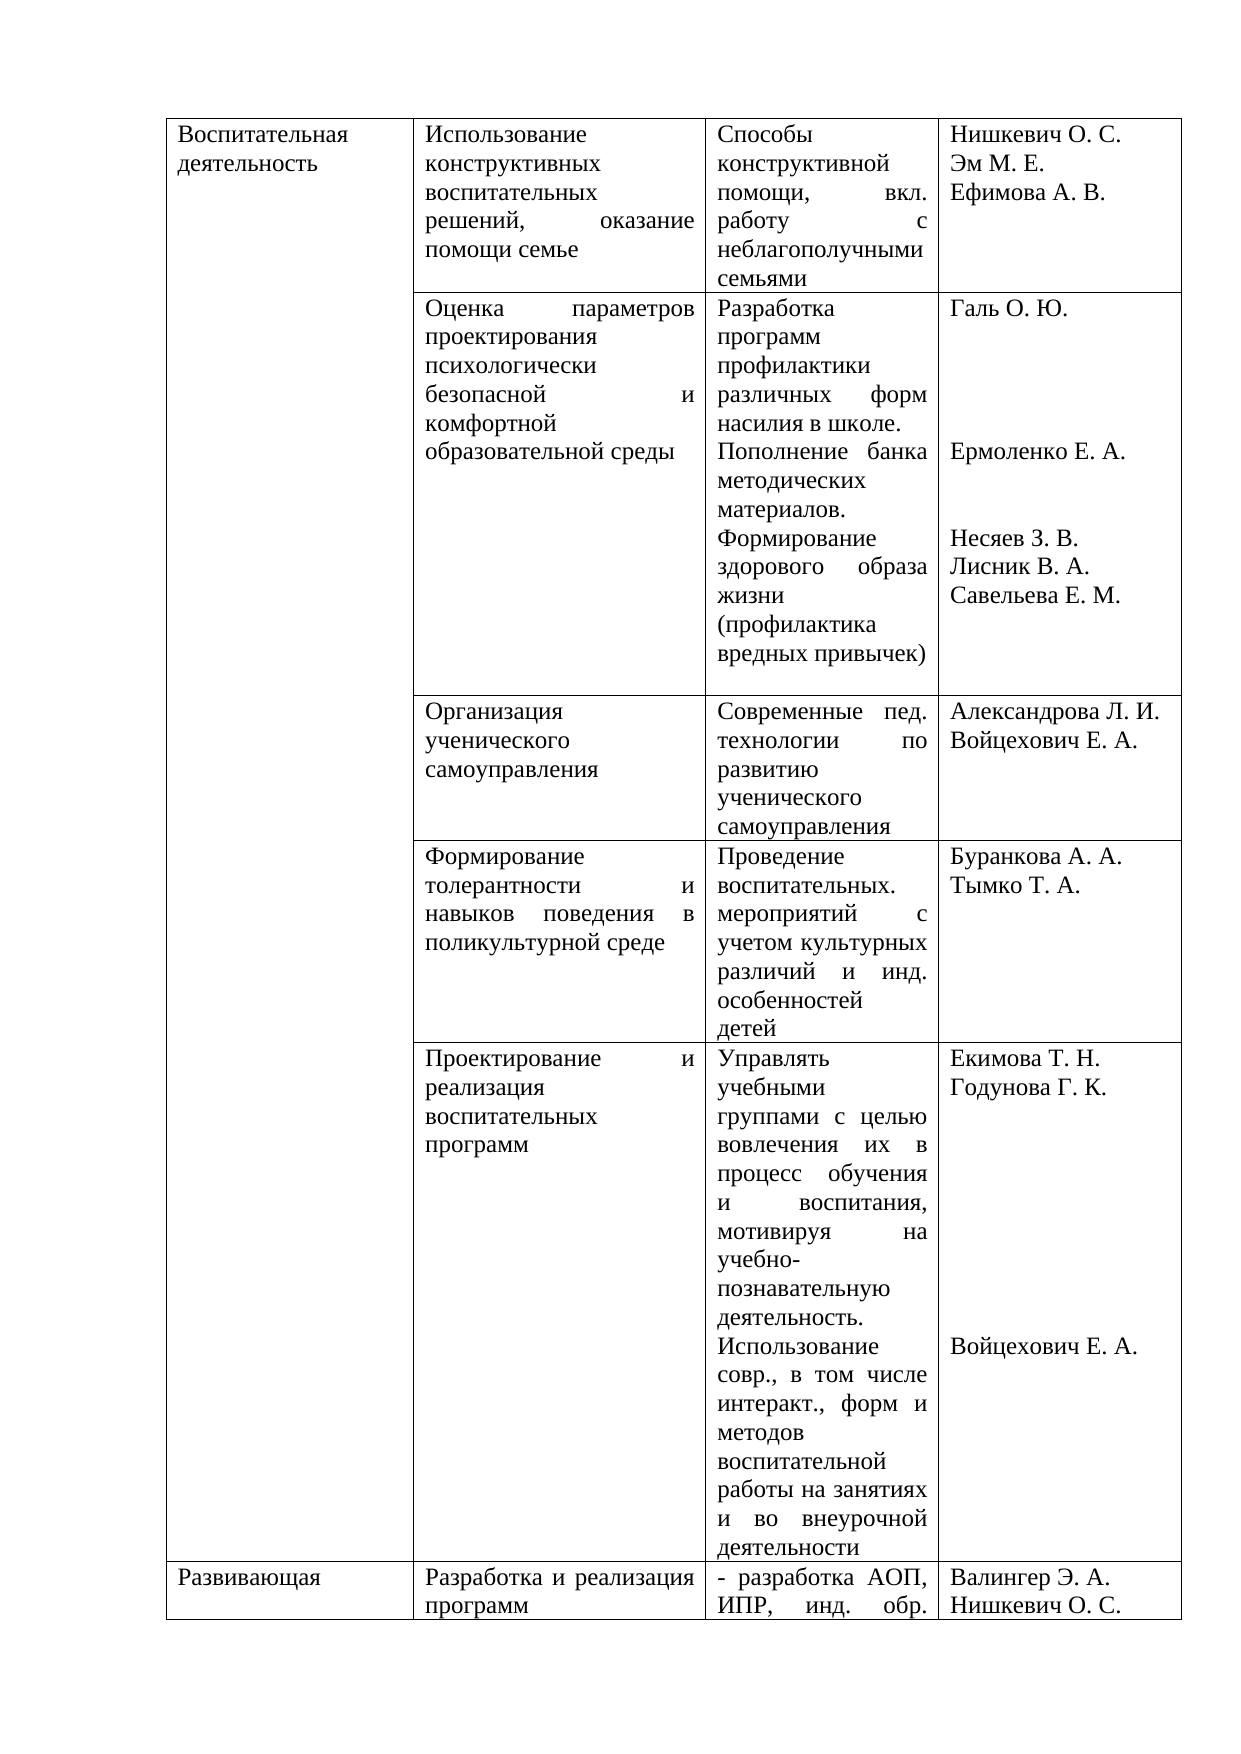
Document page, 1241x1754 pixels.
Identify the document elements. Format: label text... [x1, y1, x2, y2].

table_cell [706, 1562, 938, 1619]
table_cell Оценка параметров проектирования психологически безопасной и комфортной образовательной среды [414, 293, 705, 695]
table_cell Использование конструктивных воспитательных решений, оказание помощи семье [414, 119, 705, 292]
table_cell Буранкова А. А. Тымко Т. А. [939, 841, 1181, 1042]
table_cell Галь О. Ю. Ермоленко Е. А. Несяев З. В. Лисник В. А. Савельева Е. М. [939, 293, 1181, 695]
table_cell Проектирование и реализация воспитательных программ [414, 1043, 705, 1561]
table_cell Современные пед. технологии по развитию ученического самоуправления [706, 696, 938, 840]
table_cell Развивающая [167, 1562, 413, 1619]
table_cell Разработка программ профилактики различных форм насилия в школе. Пополнение банка методических материалов. Формирование здорового образа жизни (профилактика вредных привычек) [706, 293, 938, 695]
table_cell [414, 1562, 705, 1619]
table_cell Способы конструктивной помощи, вкл. работу с неблагополучными семьями [706, 119, 938, 292]
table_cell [939, 1562, 1181, 1619]
table_cell Формирование толерантности и навыков поведения в поликультурной среде [414, 841, 705, 1042]
table_cell Управлять учебными группами с целью вовлечения их в процесс обучения и воспитания, мотивируя на учебно-познавательную деятельность. Использование совр., в том числе интеракт., форм и методов воспитательной работы на занятиях и во внеурочной деятельности [706, 1043, 938, 1561]
table_cell Нишкевич О. С. Эм М. Е. Ефимова А. В. [939, 119, 1181, 292]
table_cell Воспитательная деятельность [167, 119, 413, 1561]
table_cell Проведение воспитательных. мероприятий с учетом культурных различий и инд. особенностей детей [706, 841, 938, 1042]
table_cell Организация ученического самоуправления [414, 696, 705, 840]
table_cell Александрова Л. И. Войцехович Е. А. [939, 696, 1181, 840]
table_cell Екимова Т. Н. Годунова Г. К. Войцехович Е. А. [939, 1043, 1181, 1561]
